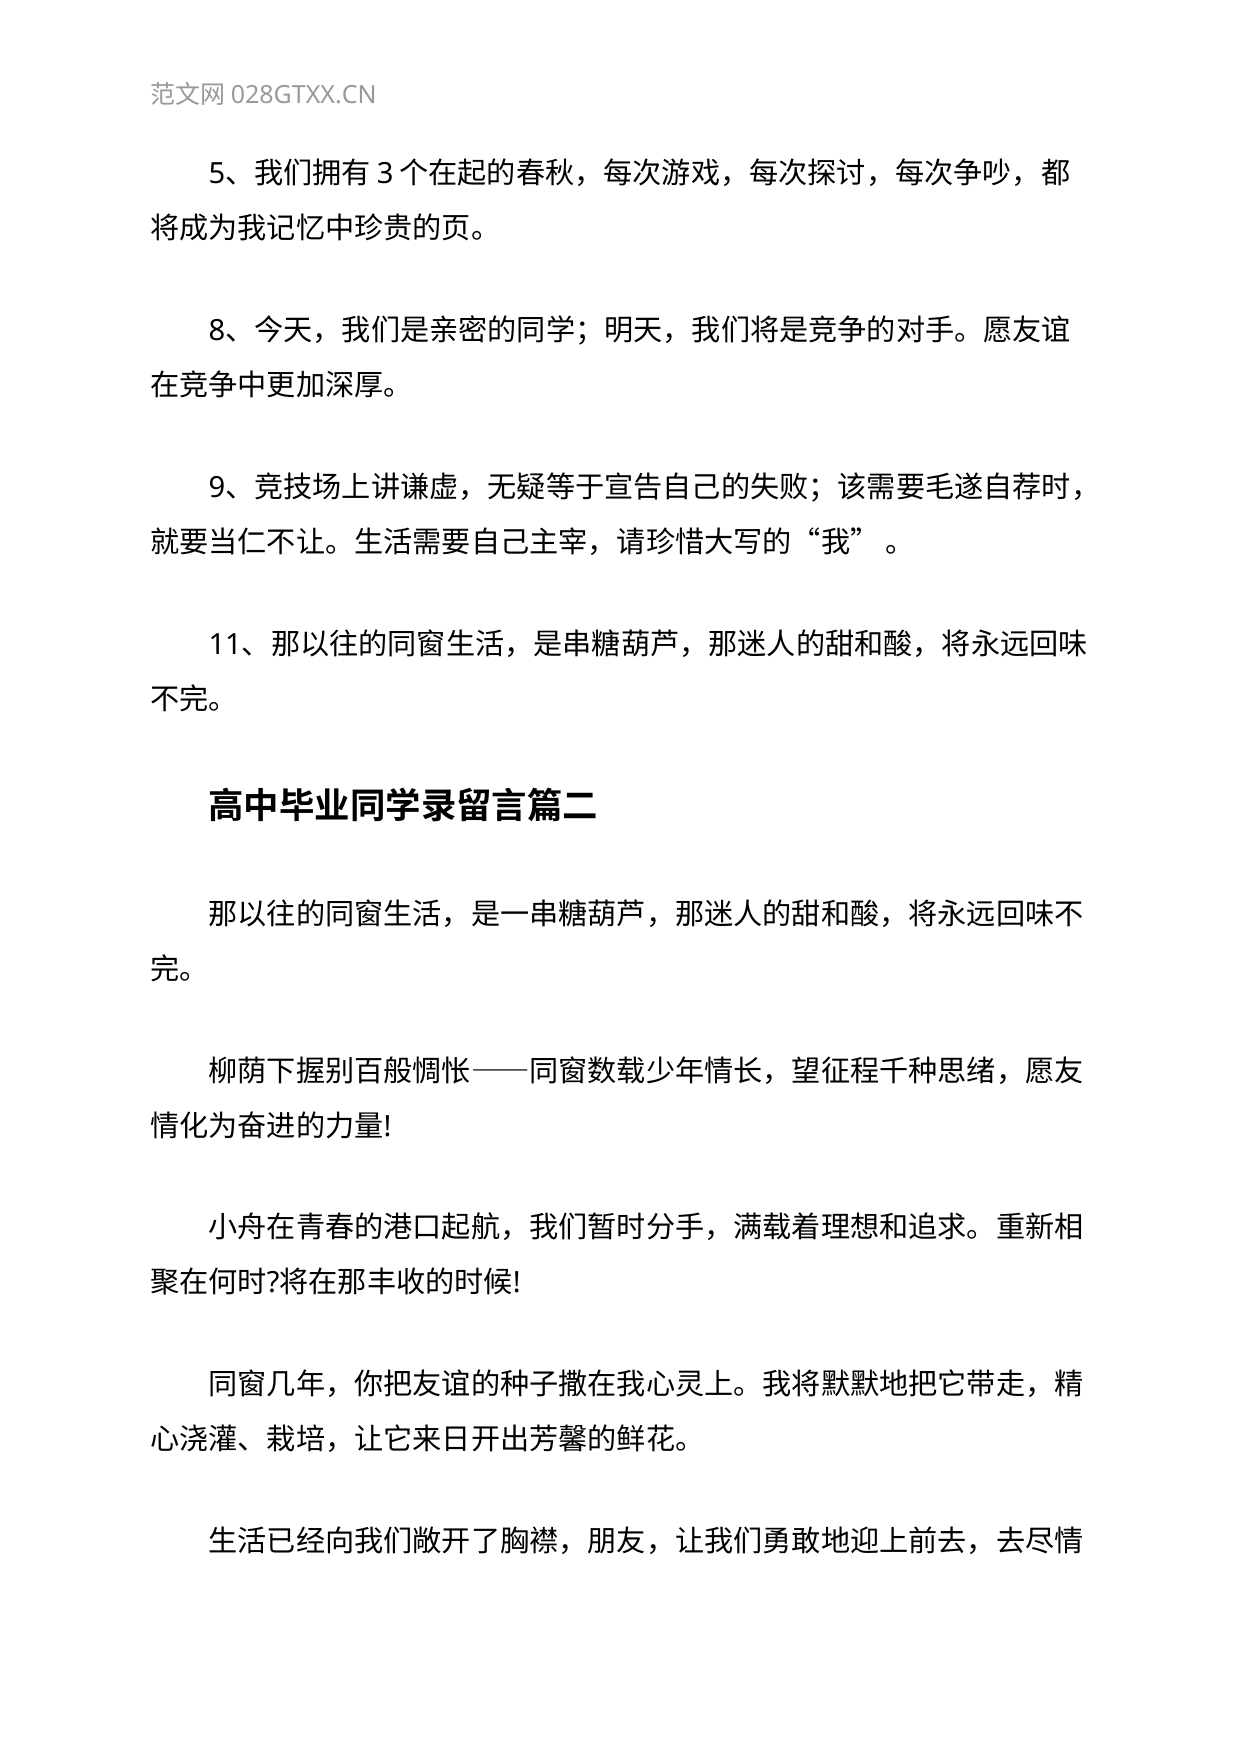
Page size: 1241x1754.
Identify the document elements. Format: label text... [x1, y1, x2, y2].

text 高中毕业同学录留言篇二 [150, 777, 1090, 828]
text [150, 1518, 1090, 1560]
text 柳荫下握别百般惆怅――同窗数载少年情长，望征程千种思绪，愿友情化为奋进的力量! [150, 1047, 1090, 1144]
text 那以往的同窗生活，是一串糖葫芦，那迷人的甜和酸，将永远回味不完。 [150, 891, 1090, 988]
text 同窗几年，你把友谊的种子撒在我心灵上。我将默默地把它带走，精心浇灌、栽培，让它来日开出芳馨的鲜花。 [150, 1361, 1090, 1458]
text 小舟在青春的港口起航，我们暂时分手，满载着理想和追求。重新相聚在何时?将在那丰收的时候! [150, 1204, 1090, 1301]
text 11、那以往的同窗生活，是串糖葫芦，那迷人的甜和酸，将永远回味不完。 [150, 620, 1090, 718]
text 8、今天，我们是亲密的同学；明天，我们将是竞争的对手。愿友谊在竞争中更加深厚。 [150, 307, 1090, 404]
text 5、我们拥有3个在起的春秋，每次游戏，每次探讨，每次争吵，都将成为我记忆中珍贵的页。 [150, 150, 1090, 247]
text 9、竞技场上讲谦虚，无疑等于宣告自己的失败；该需要毛遂自荐时，就要当仁不让。生活需要自己主宰，请珍惜大写的“我” 。 [150, 463, 1090, 561]
